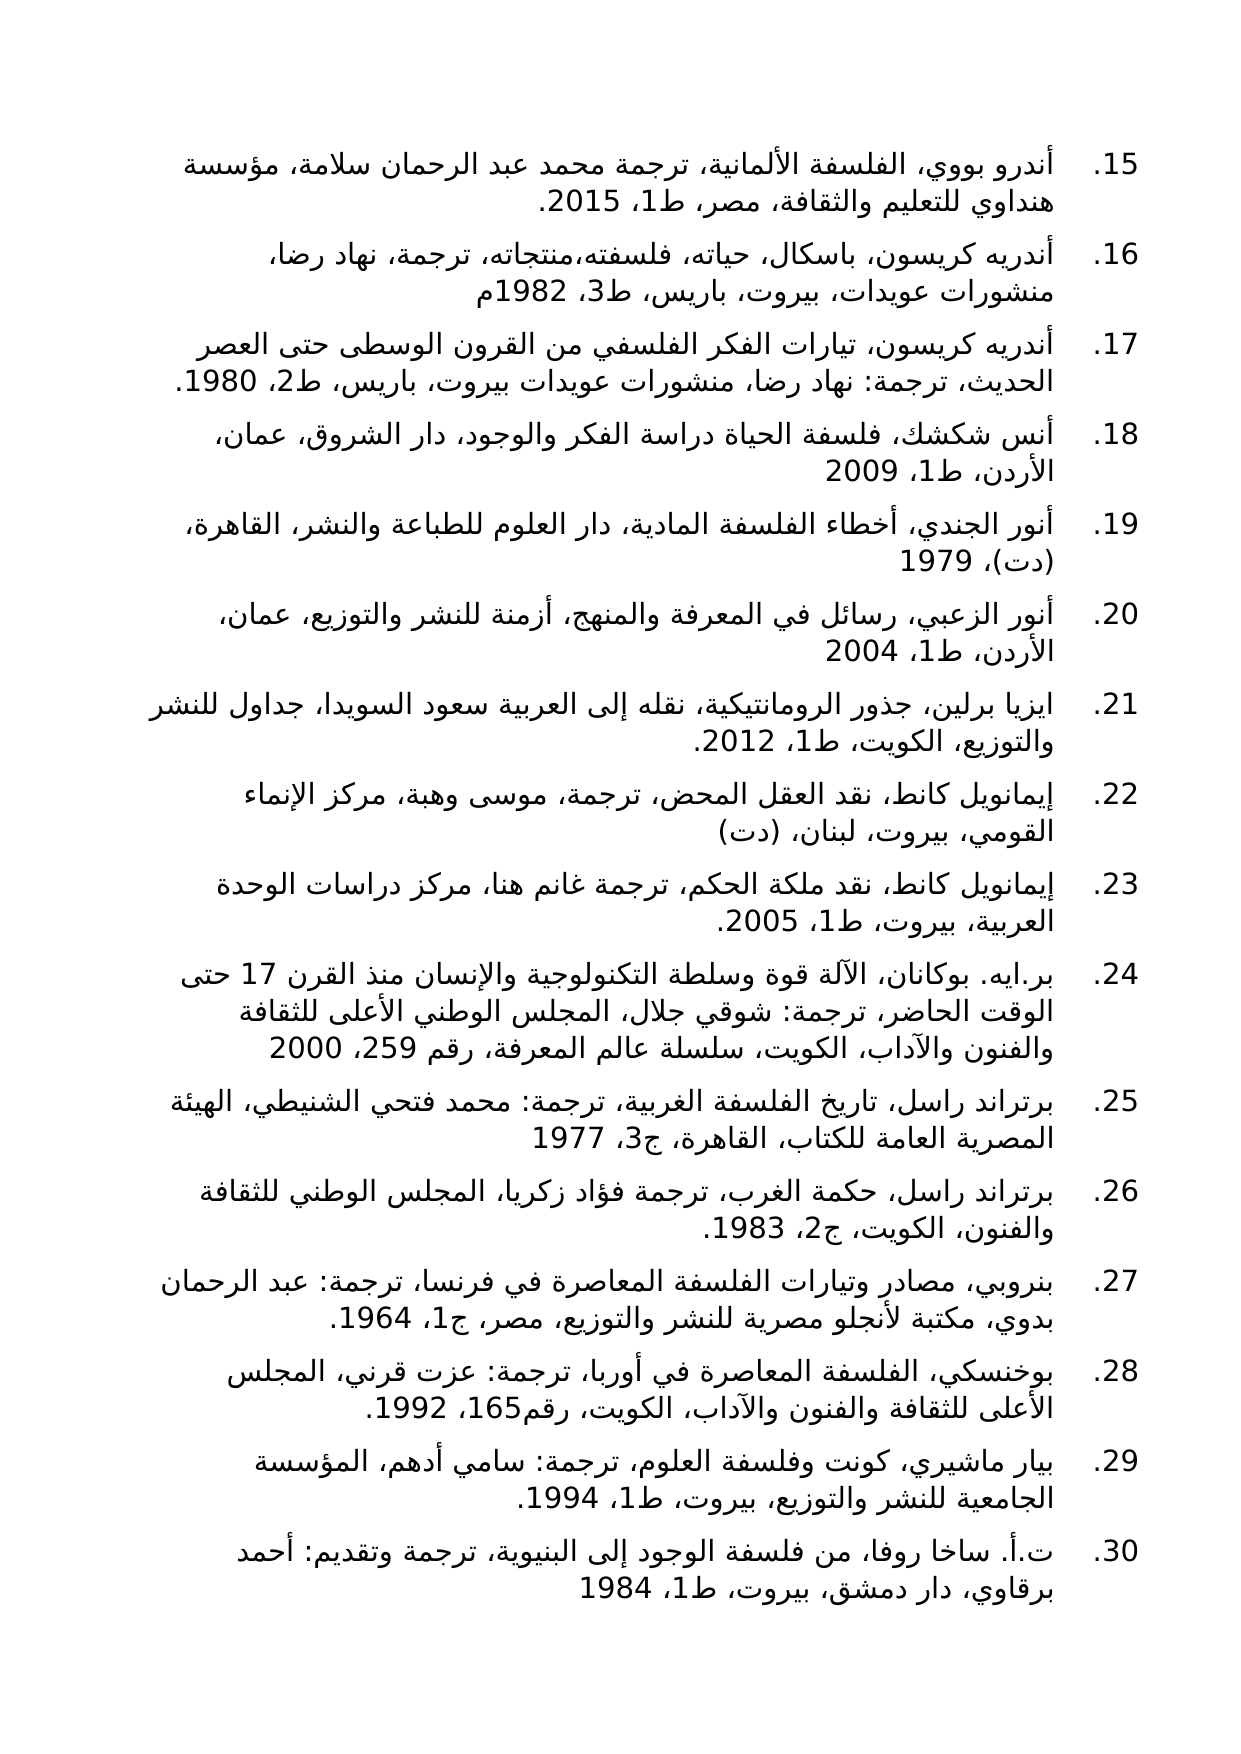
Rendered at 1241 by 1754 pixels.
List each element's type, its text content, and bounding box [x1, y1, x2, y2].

list ت.أ. ساخا روفا، من فلسفة الوجود إلى البنيوية، ترجمة وتقديم: أحمد برقاوي، دار دمشق، بيروت، ط1، 1984 [148, 1534, 1093, 1605]
list ايزيا برلين، جذور الرومانتيكية، نقله إلى العربية سعود السويدا، جداول للنشر والتوزيع، الكويت، ط1، 2012. [148, 688, 1093, 758]
list إيمانويل كانط، نقد ملكة الحكم، ترجمة غانم هنا، مركز دراسات الوحدة العربية، بيروت، ط1، 2005. [148, 868, 1093, 938]
list بر.ايه. بوكانان، الآلة قوة وسلطة التكنولوجية والإنسان منذ القرن 17 حتى الوقت الحاضر، ترجمة: شوقي جلال، المجلس الوطني الأعلى للثقافة والفنون والآداب، الكويت، سلسلة عالم المعرفة، رقم 259، 2000 [148, 958, 1093, 1065]
list أندرو بووي، الفلسفة الألمانية، ترجمة محمد عبد الرحمان سلامة، مؤسسة هنداوي للتعليم والثقافة، مصر، ط1، 2015. [148, 148, 1093, 218]
list بيار ماشيري، كونت وفلسفة العلوم، ترجمة: سامي أدهم، المؤسسة الجامعية للنشر والتوزيع، بيروت، ط1، 1994. [148, 1444, 1093, 1515]
list أنور الجندي، أخطاء الفلسفة المادية، دار العلوم للطباعة والنشر، القاهرة،(دت)، 1979 [148, 508, 1093, 578]
list أندريه كريسون، تيارات الفكر الفلسفي من القرون الوسطى حتى العصر الحديث، ترجمة: نهاد رضا، منشورات عويدات بيروت، باريس، ط2، 1980. [148, 328, 1093, 398]
list برتراند راسل، تاريخ الفلسفة الغربية، ترجمة: محمد فتحي الشنيطي، الهيئة المصرية العامة للكتاب، القاهرة، ج3، 1977 [148, 1084, 1093, 1155]
list بنروبي، مصادر وتيارات الفلسفة المعاصرة في فرنسا، ترجمة: عبد الرحمان بدوي، مكتبة لأنجلو مصرية للنشر والتوزيع، مصر، ج1، 1964. [148, 1264, 1093, 1335]
list برتراند راسل، حكمة الغرب، ترجمة فؤاد زكريا، المجلس الوطني للثقافة والفنون، الكويت، ج2، 1983. [148, 1174, 1093, 1245]
list أندريه كريسون، باسكال، حياته، فلسفته،منتجاته، ترجمة، نهاد رضا، منشورات عويدات، بيروت، باريس، ط3، 1982م [148, 238, 1093, 308]
list أنور الزعبي، رسائل في المعرفة والمنهج، أزمنة للنشر والتوزيع، عمان، الأردن، ط1، 2004 [148, 598, 1093, 668]
list أنس شكشك، فلسفة الحياة دراسة الفكر والوجود، دار الشروق، عمان، الأردن، ط1، 2009 [148, 418, 1093, 488]
list إيمانويل كانط، نقد العقل المحض، ترجمة، موسى وهبة، مركز الإنماء القومي، بيروت، لبنان، (دت) [148, 778, 1093, 848]
list بوخنسكي، الفلسفة المعاصرة في أوربا، ترجمة: عزت قرني، المجلس الأعلى للثقافة والفنون والآداب، الكويت، رقم165، 1992. [148, 1354, 1093, 1425]
